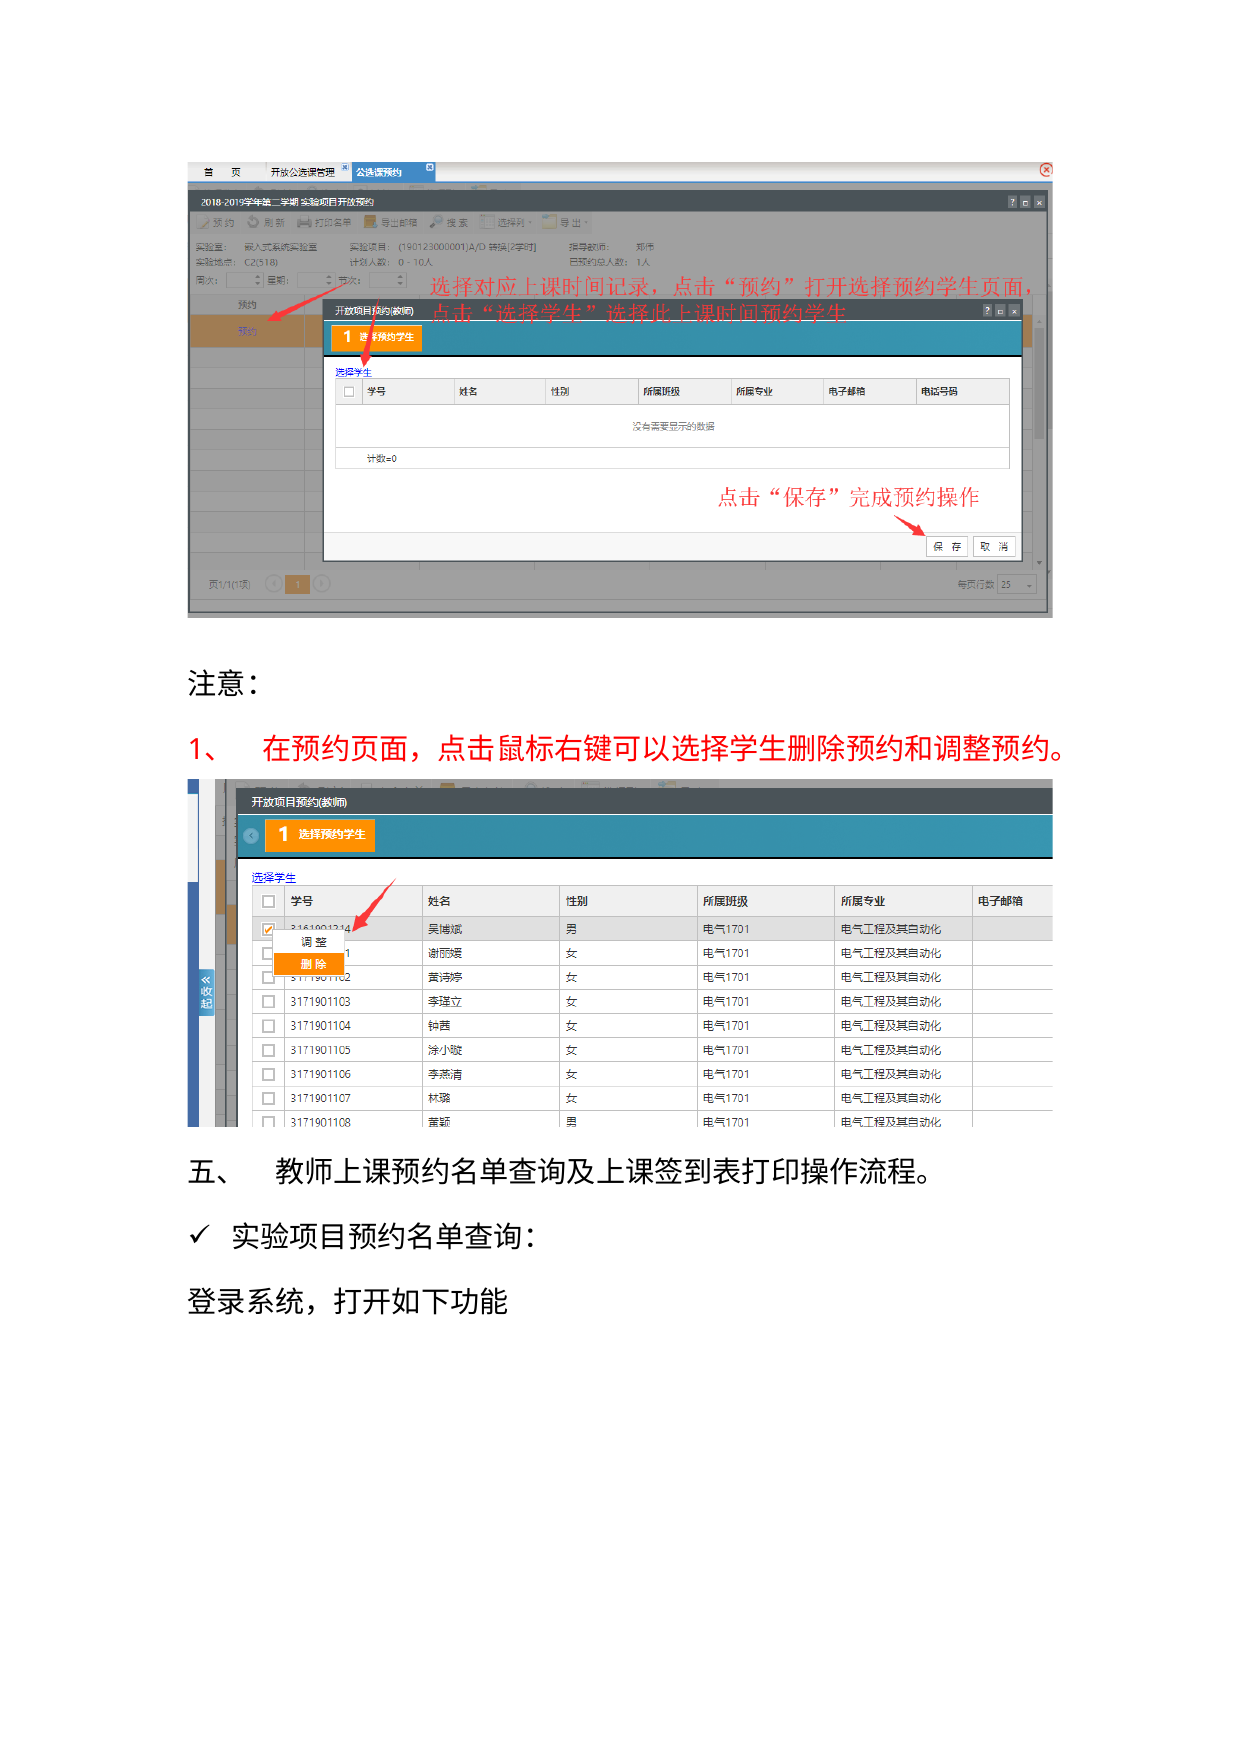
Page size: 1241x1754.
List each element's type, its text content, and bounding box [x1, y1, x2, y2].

list 实验项目预约名单查询： [187, 1202, 1053, 1267]
picture [187, 162, 1053, 618]
text 注意： [187, 649, 1053, 714]
text 登录系统，打开如下功能 [187, 1267, 1053, 1332]
list 教师上课预约名单查询及上课签到表打印操作流程。 [187, 1137, 1053, 1202]
list 在预约页面，点击鼠标右键可以选择学生删除预约和调整预约。 [187, 714, 1053, 779]
picture [187, 779, 1053, 1127]
